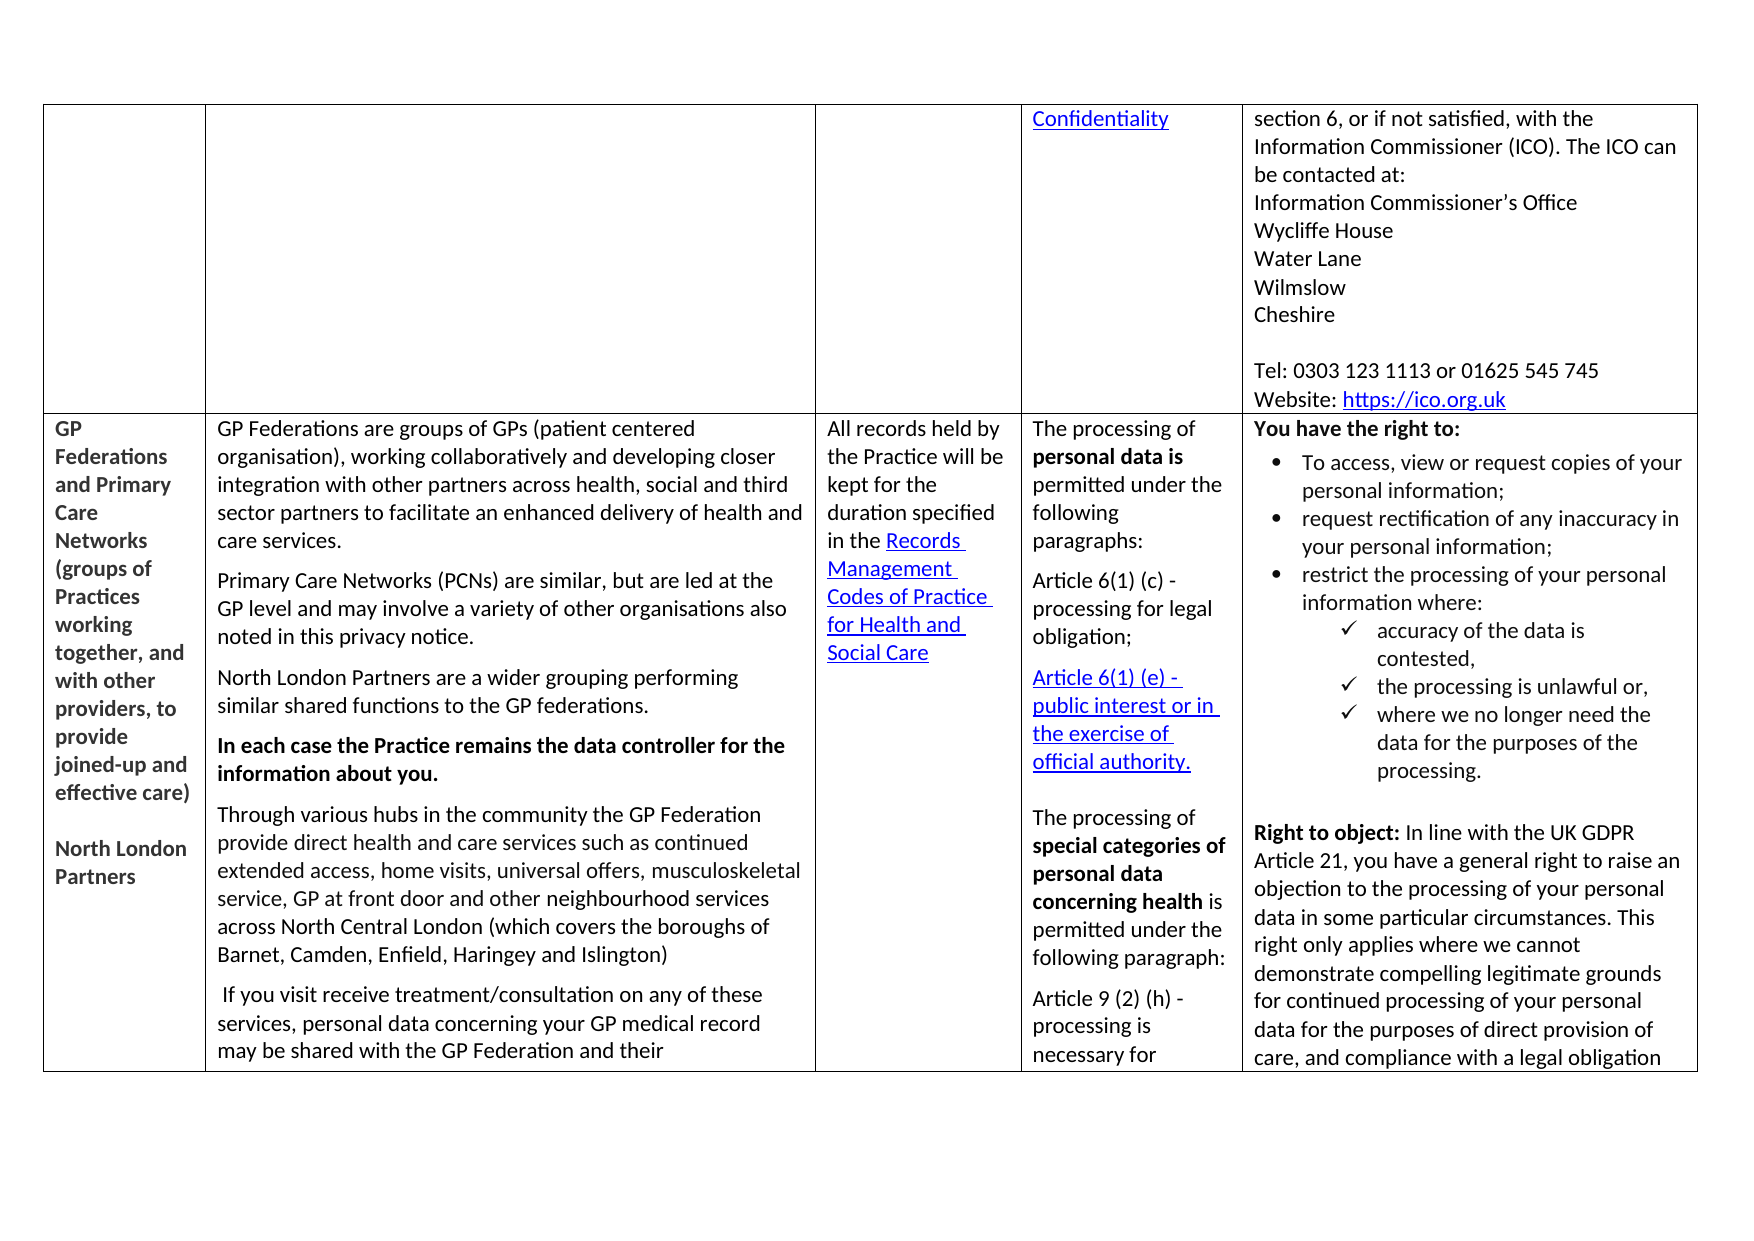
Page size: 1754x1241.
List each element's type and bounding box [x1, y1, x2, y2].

table_cell [816, 105, 1021, 413]
table_cell [1243, 105, 1697, 413]
table_cell [44, 414, 205, 1071]
table_cell [1022, 414, 1242, 1071]
table_cell [206, 414, 815, 1071]
table_cell [1022, 105, 1242, 413]
table_cell [1243, 414, 1697, 1071]
table_cell [816, 414, 1021, 1071]
table_cell [44, 105, 205, 413]
table_cell [206, 105, 815, 413]
